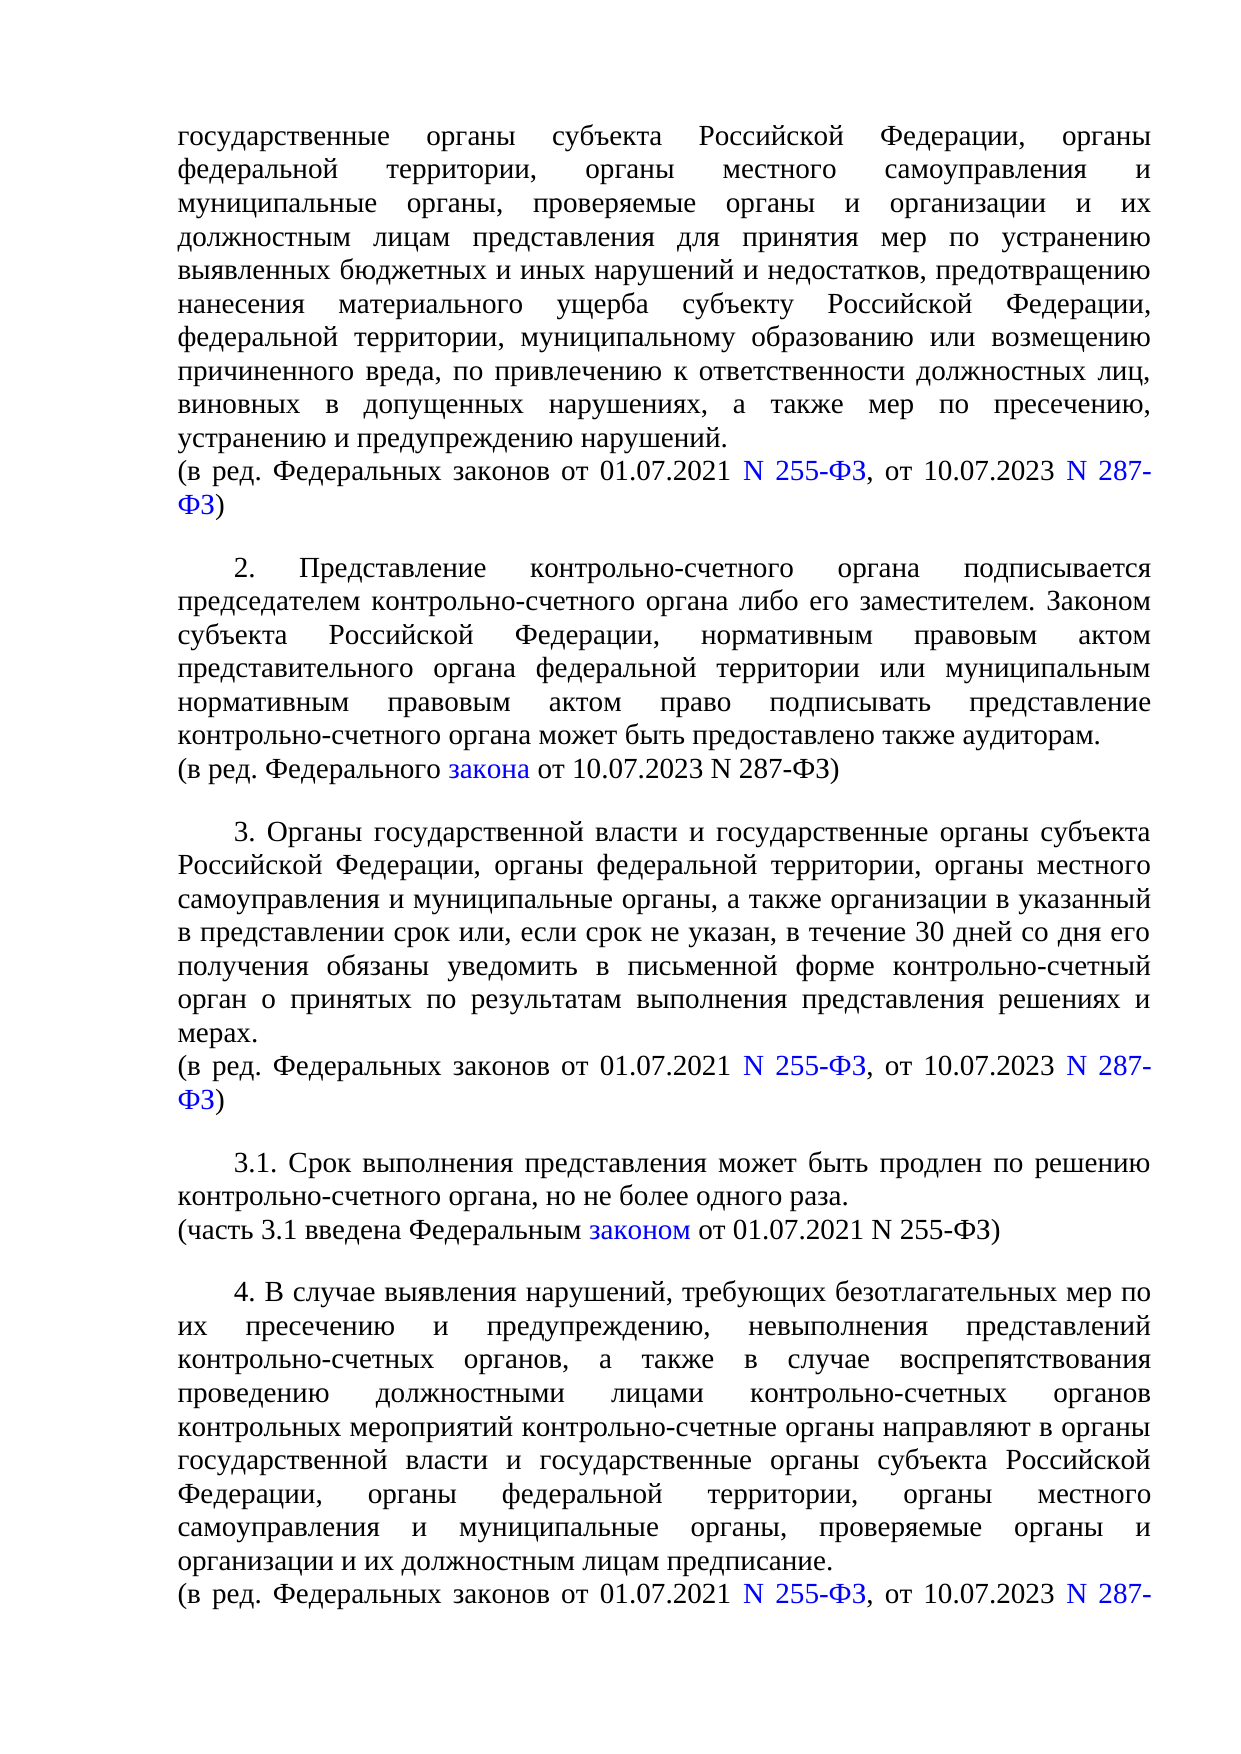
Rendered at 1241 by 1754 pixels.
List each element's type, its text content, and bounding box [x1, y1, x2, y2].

text 2. Представление контрольно-счетного органа подписывается председателем контрольно-счетного органа либо его заместителем. Законом субъекта Российской Федерации, нормативным правовым актом представительного органа федеральной территории или муниципальным нормативным правовым актом право подписывать представление контрольно-счетного органа может быть предоставлено также аудиторам. [177, 550, 1152, 751]
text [177, 1576, 1152, 1610]
text 4. В случае выявления нарушений, требующих безотлагательных мер по их пресечению и предупреждению, невыполнения представлений контрольно-счетных органов, а также в случае воспрепятствования проведению должностными лицами контрольно-счетных органов контрольных мероприятий контрольно-счетные органы направляют в органы государственной власти и государственные органы субъекта Российской Федерации, органы федеральной территории, органы местного самоуправления и муниципальные органы, проверяемые органы и организации и их должностным лицам предписание. [177, 1274, 1152, 1576]
text (в ред. Федеральных законов от 01.07.2021 N 255-ФЗ, от 10.07.2023 N 287-ФЗ) [177, 1048, 1152, 1116]
text 3.1. Срок выполнения представления может быть продлен по решению контрольно-счетного органа, но не более одного раза. [177, 1145, 1152, 1212]
text (в ред. Федерального закона от 10.07.2023 N 287-ФЗ) [177, 751, 1152, 784]
text (часть 3.1 введена Федеральным законом от 01.07.2021 N 255-ФЗ) [177, 1212, 1152, 1245]
text (в ред. Федеральных законов от 01.07.2021 N 255-ФЗ, от 10.07.2023 N 287-ФЗ) [177, 453, 1152, 521]
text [177, 118, 1152, 453]
text 3. Органы государственной власти и государственные органы субъекта Российской Федерации, органы федеральной территории, органы местного самоуправления и муниципальные органы, а также организации в указанный в представлении срок или, если срок не указан, в течение 30 дней со дня его получения обязаны уведомить в письменной форме контрольно-счетный орган о принятых по результатам выполнения представления решениях и мерах. [177, 814, 1152, 1048]
